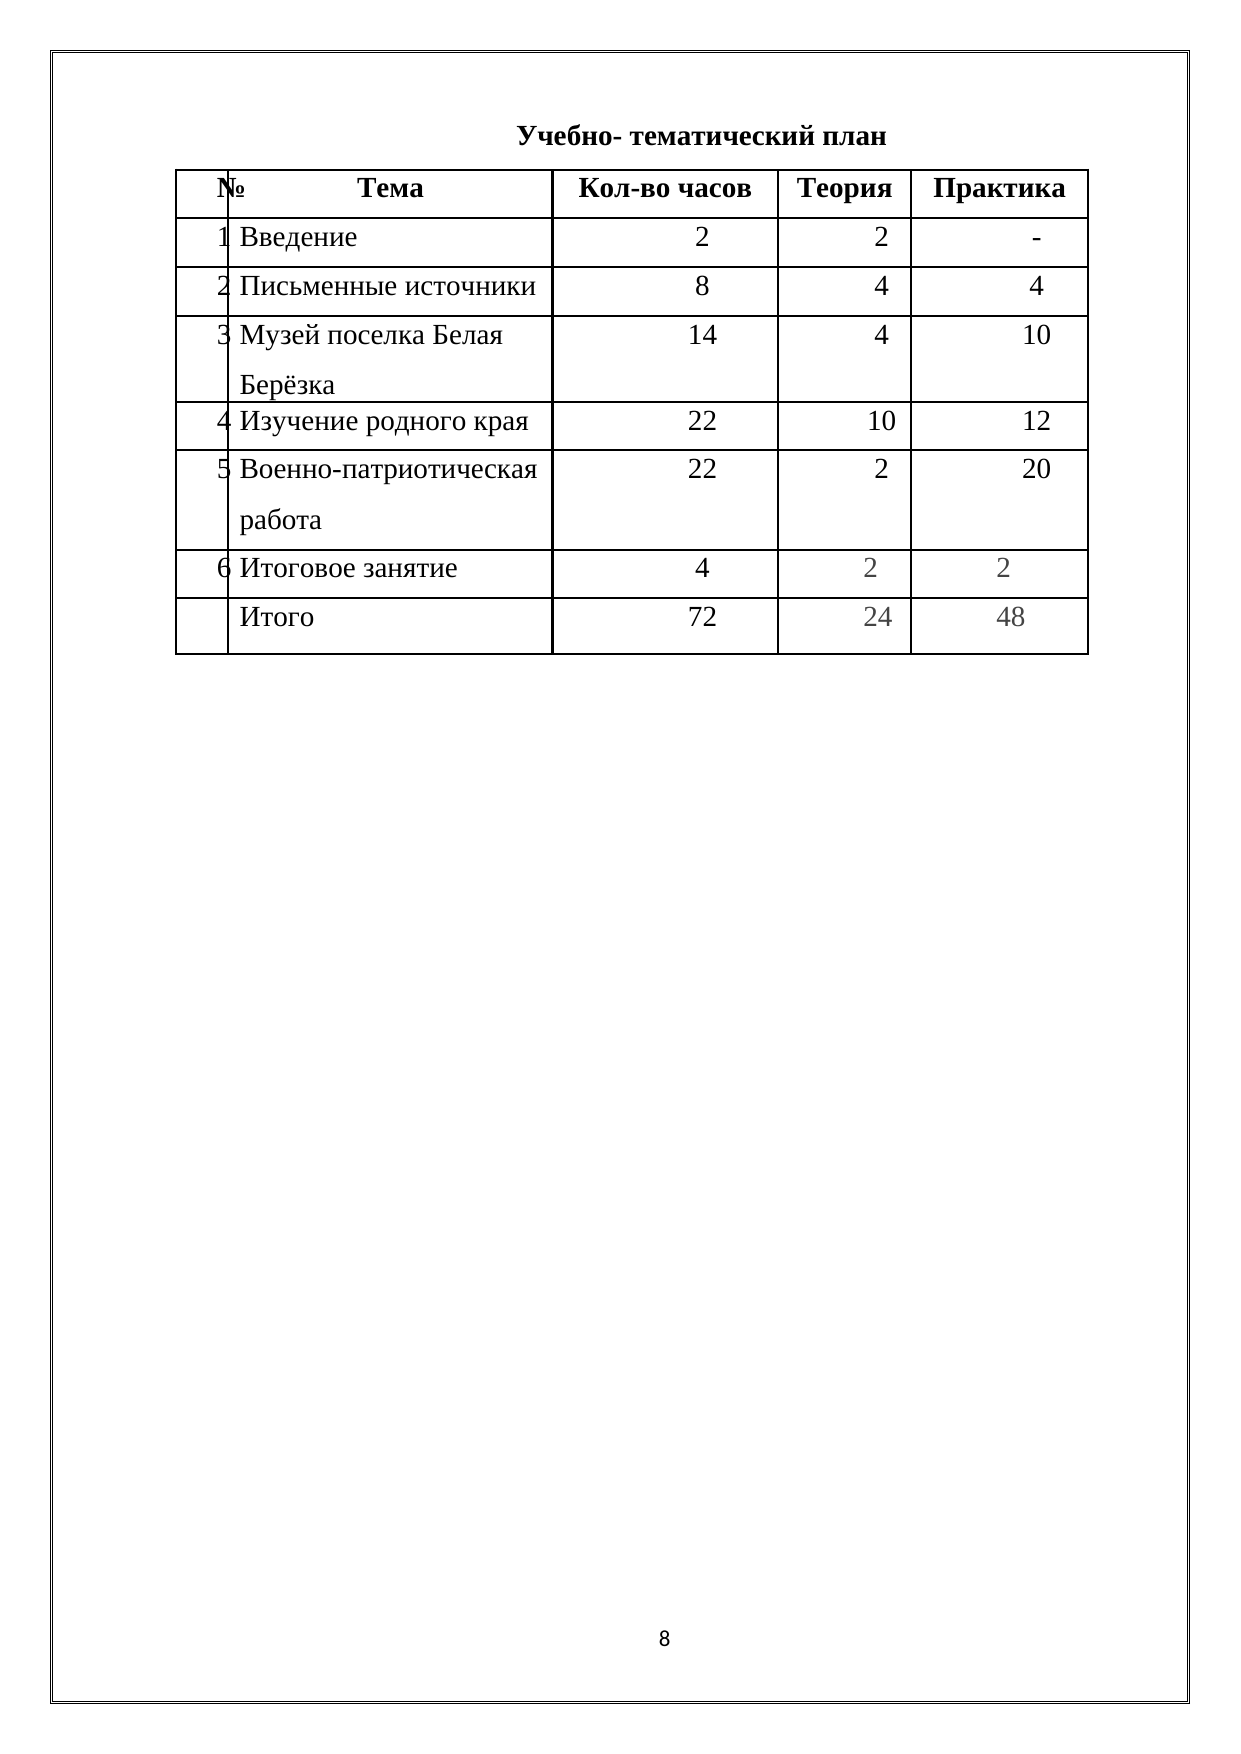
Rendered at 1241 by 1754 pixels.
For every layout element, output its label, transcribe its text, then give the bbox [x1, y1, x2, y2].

table_cell Изучение родного края [229, 403, 551, 449]
table_cell Введение [229, 219, 551, 266]
table_cell 4 [779, 317, 910, 401]
table_header Тема [229, 171, 551, 217]
table_cell 8 [554, 268, 777, 315]
table_cell 4 [912, 268, 1087, 315]
table_cell 5 [177, 451, 227, 548]
table_cell 2 [779, 219, 910, 266]
table_cell 10 [912, 317, 1087, 401]
table_cell 3 [177, 317, 227, 401]
table_cell 2 [912, 551, 1087, 597]
table_cell Итого [229, 599, 551, 652]
table_cell Музей поселка Белая Берёзка [229, 317, 551, 401]
table_cell 72 [554, 599, 777, 652]
table_cell 4 [177, 403, 227, 449]
table_cell [177, 599, 227, 652]
table_cell 10 [779, 403, 910, 449]
table_cell 22 [554, 451, 777, 548]
table_cell 2 [554, 219, 777, 266]
table_cell 48 [912, 599, 1087, 652]
table_cell 1 [177, 219, 227, 266]
table_cell 12 [912, 403, 1087, 449]
table_cell Итоговое занятие [229, 551, 551, 597]
table_header Практика [912, 171, 1087, 217]
table_cell 2 [177, 268, 227, 315]
table_cell 2 [779, 451, 910, 548]
table_cell 6 [177, 551, 227, 597]
table_cell 2 [779, 551, 910, 597]
table_cell 20 [912, 451, 1087, 548]
table_cell 22 [554, 403, 777, 449]
table_cell 14 [554, 317, 777, 401]
table_cell 4 [554, 551, 777, 597]
text Учебно- тематический план [177, 118, 1152, 152]
table_cell - [912, 219, 1087, 266]
table_cell 4 [779, 268, 910, 315]
table_cell Военно-патриотическая работа [229, 451, 551, 548]
table_header № [177, 171, 227, 217]
table_header Кол-во часов [554, 171, 777, 217]
table_cell 24 [779, 599, 910, 652]
table_header Теория [779, 171, 910, 217]
table_cell Письменные источники [229, 268, 551, 315]
